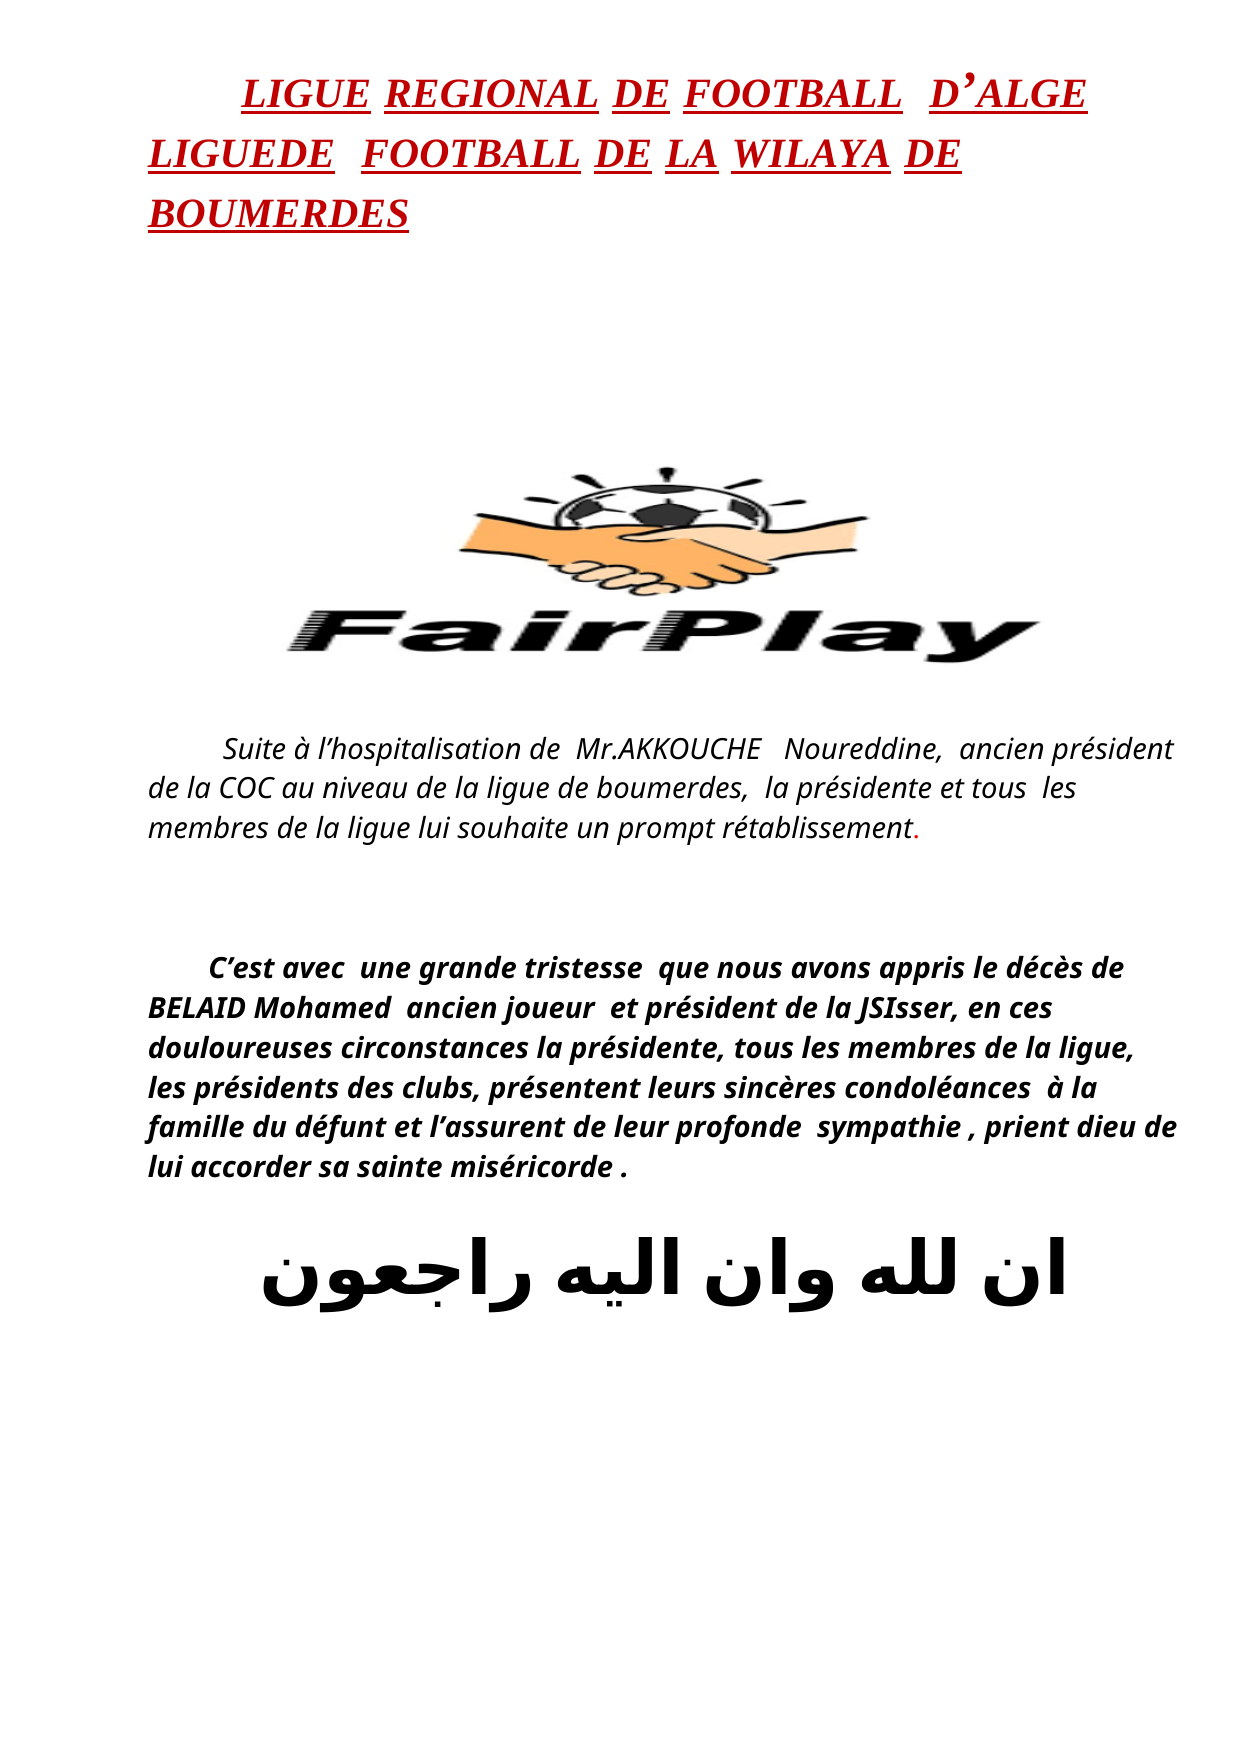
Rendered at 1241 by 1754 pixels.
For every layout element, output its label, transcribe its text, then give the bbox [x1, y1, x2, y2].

text ligue regional de football d’alge [148, 59, 1181, 119]
text ان لله وان اليه راجعون [148, 1224, 1181, 1311]
picture [241, 452, 1088, 679]
text Suite à l’hospitalisation de Mr.AKKOUCHE Noureddine, ancien président de la COC au niveau de la ligue de boumerdes, la présidente et tous les membres de la ligue lui souhaite un prompt rétablissement. [148, 728, 1181, 847]
text liguede football de la wilaya de boumerdes [148, 119, 1181, 239]
text C’est avec une grande tristesse que nous avons appris le décès de BELAID Mohamed ancien joueur et président de la JSIsser, en ces douloureuses circonstances la présidente, tous les membres de la ligue, les présidents des clubs, présentent leurs sincères condoléances à la famille du défunt et l’assurent de leur profonde sympathie , prient dieu de lui accorder sa sainte miséricorde . [148, 948, 1181, 1186]
